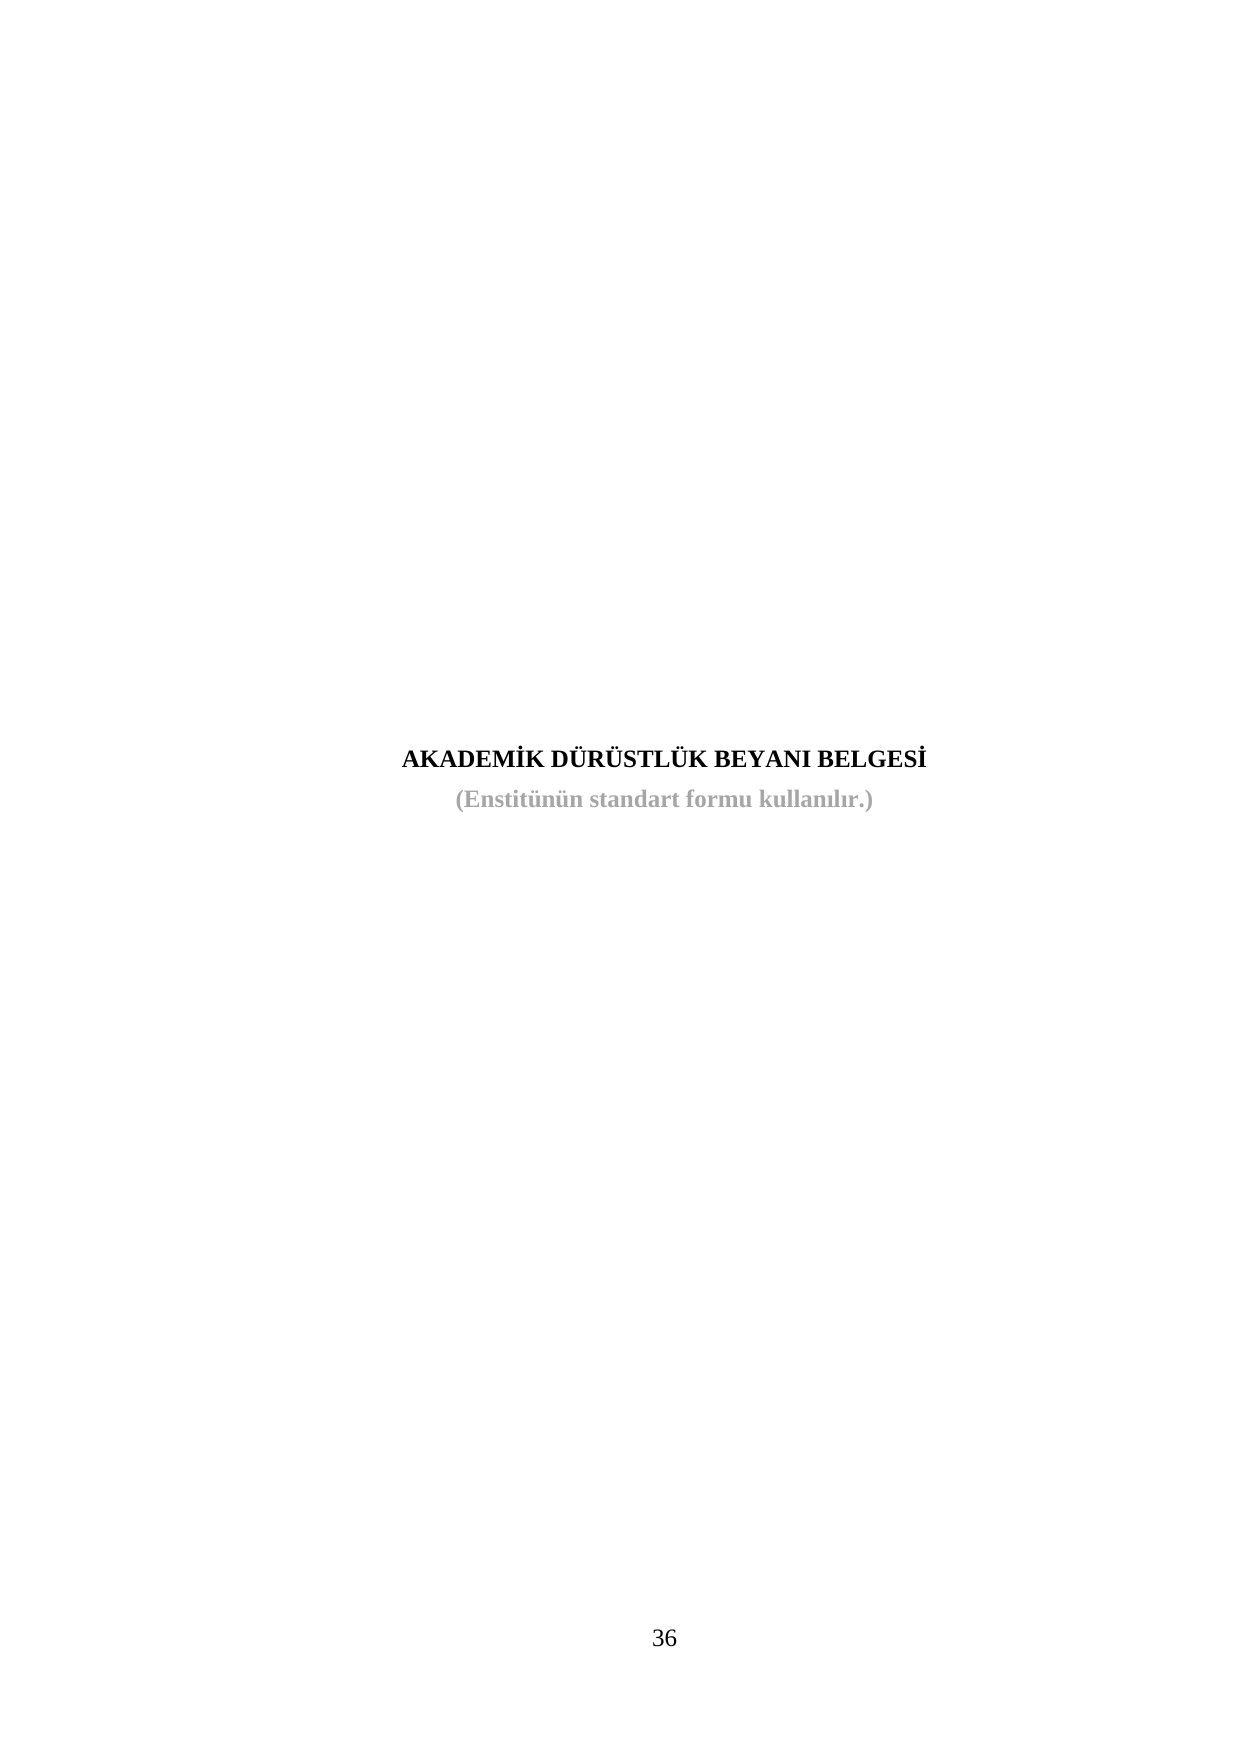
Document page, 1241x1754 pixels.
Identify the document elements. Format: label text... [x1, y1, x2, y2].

text (Enstitünün standart formu kullanılır.) [236, 784, 1092, 813]
text AKADEMİK DÜRÜSTLÜK BEYANI BELGESİ [236, 744, 1092, 773]
